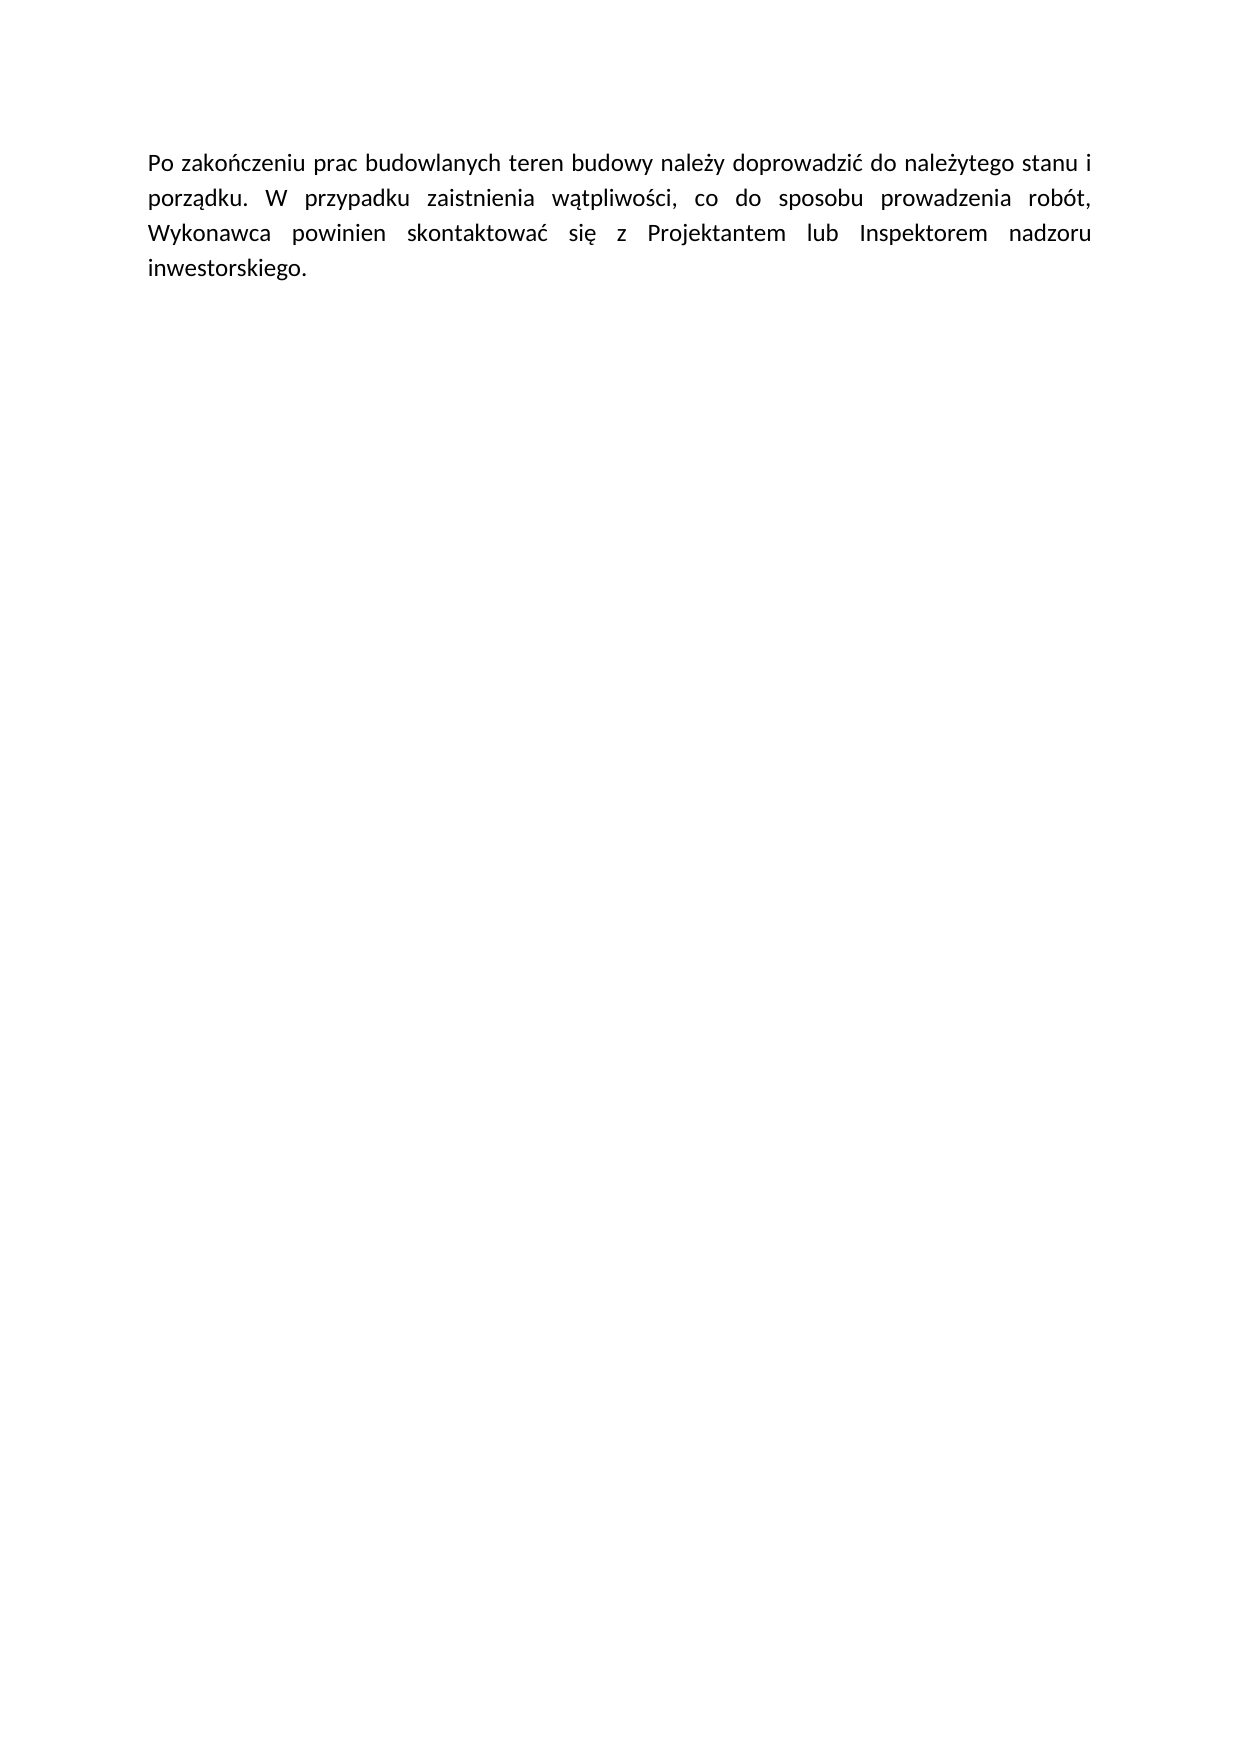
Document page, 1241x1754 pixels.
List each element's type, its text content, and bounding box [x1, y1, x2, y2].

text Po zakończeniu prac budowlanych teren budowy należy doprowadzić do należytego stanu i porządku. W przypadku zaistnienia wątpliwości, co do sposobu prowadzenia robót, Wykonawca powinien skontaktować się z Projektantem lub Inspektorem nadzoru inwestorskiego. [148, 148, 1093, 283]
